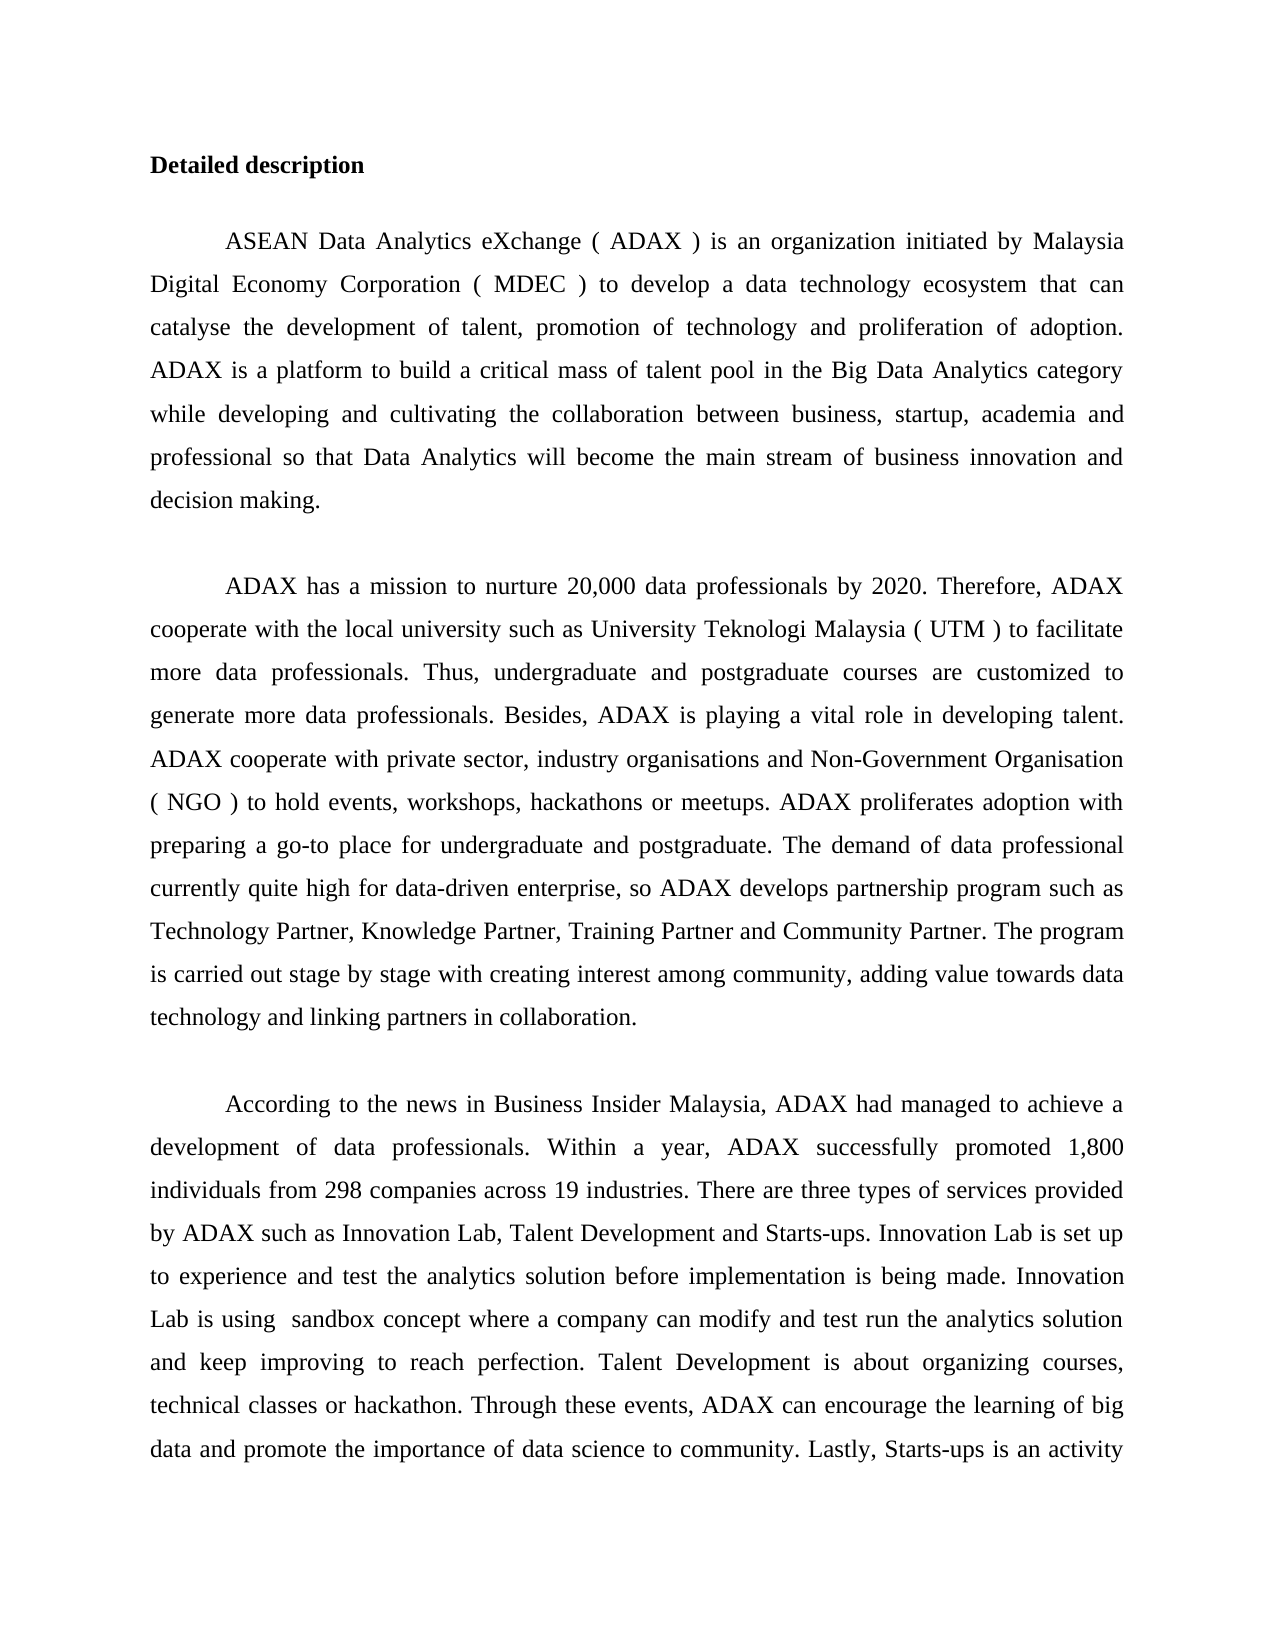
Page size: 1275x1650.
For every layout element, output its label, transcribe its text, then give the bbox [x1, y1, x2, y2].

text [150, 1089, 1125, 1462]
text ASEAN Data Analytics eXchange ( ADAX ) is an organization initiated by Malaysia Digital Economy Corporation ( MDEC ) to develop a data technology ecosystem that can catalyse the development of talent, promotion of technology and proliferation of adoption. ADAX is a platform to build a critical mass of talent pool in the Big Data Analytics category while developing and cultivating the collaboration between business, startup, academia and professional so that Data Analytics will become the main stream of business innovation and decision making. [150, 226, 1125, 514]
text Detailed description [150, 150, 1125, 179]
text ADAX has a mission to nurture 20,000 data professionals by 2020. Therefore, ADAX cooperate with the local university such as University Teknologi Malaysia ( UTM ) to facilitate more data professionals. Thus, undergraduate and postgraduate courses are customized to generate more data professionals. Besides, ADAX is playing a vital role in developing talent. ADAX cooperate with private sector, industry organisations and Non-Government Organisation ( NGO ) to hold events, workshops, hackathons or meetups. ADAX proliferates adoption with preparing a go-to place for undergraduate and postgraduate. The demand of data professional currently quite high for data-driven enterprise, so ADAX develops partnership program such as Technology Partner, Knowledge Partner, Training Partner and Community Partner. The program is carried out stage by stage with creating interest among community, adding value towards data technology and linking partners in collaboration. [150, 571, 1125, 1031]
